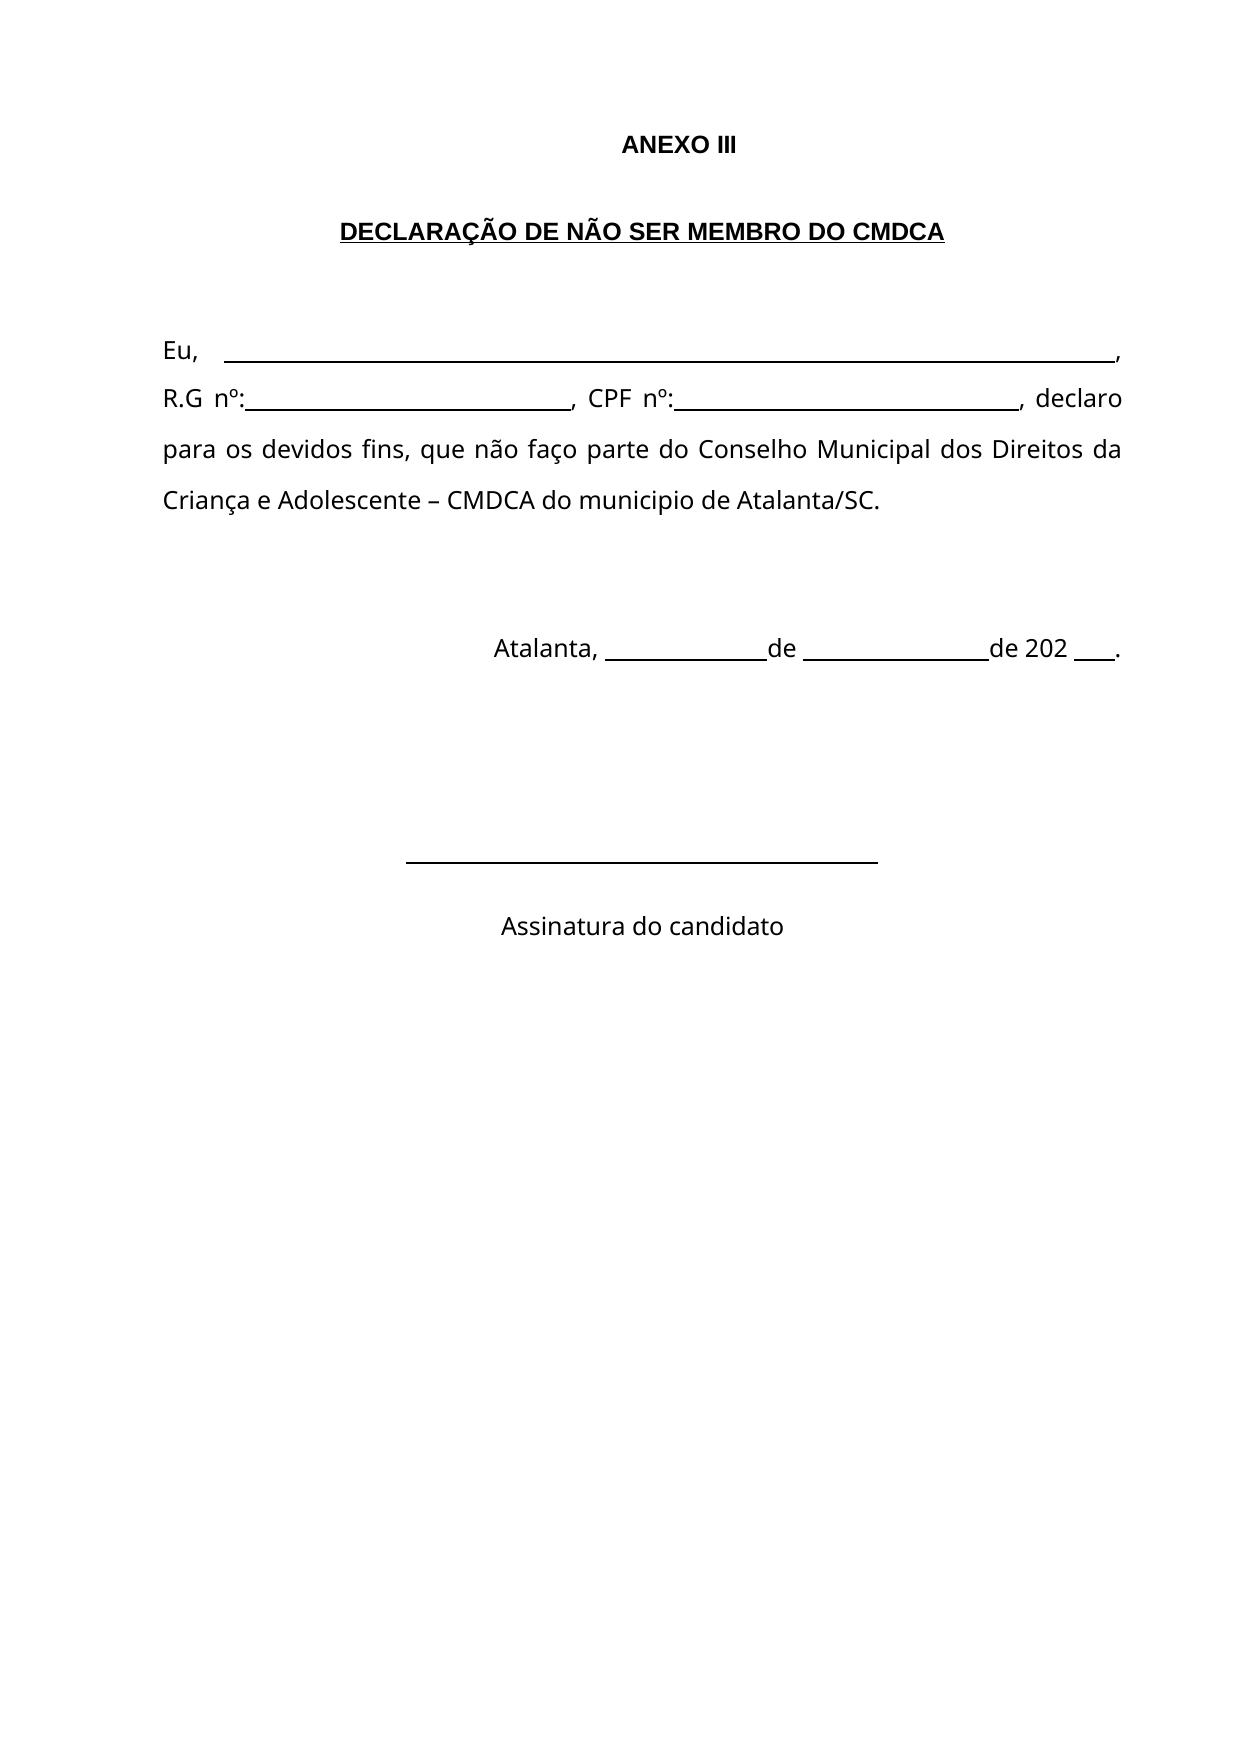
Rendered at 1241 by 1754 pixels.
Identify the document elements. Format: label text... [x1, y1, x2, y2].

text R.G nº: , CPF nº: , declaro para os devidos fins, que não faço parte do Conselho Municipal dos Direitos da Criança e Adolescente – CMDCA do municipio de Atalanta/SC. [162, 381, 1122, 517]
text Atalanta, de de 202 . [494, 631, 1196, 664]
text Eu, , [162, 332, 1196, 366]
subtitle ANEXO III [162, 130, 1196, 159]
text DECLARAÇÃO DE NÃO SER MEMBRO DO CMDCA [339, 217, 1196, 246]
text Assinatura do candidato [149, 908, 1136, 942]
